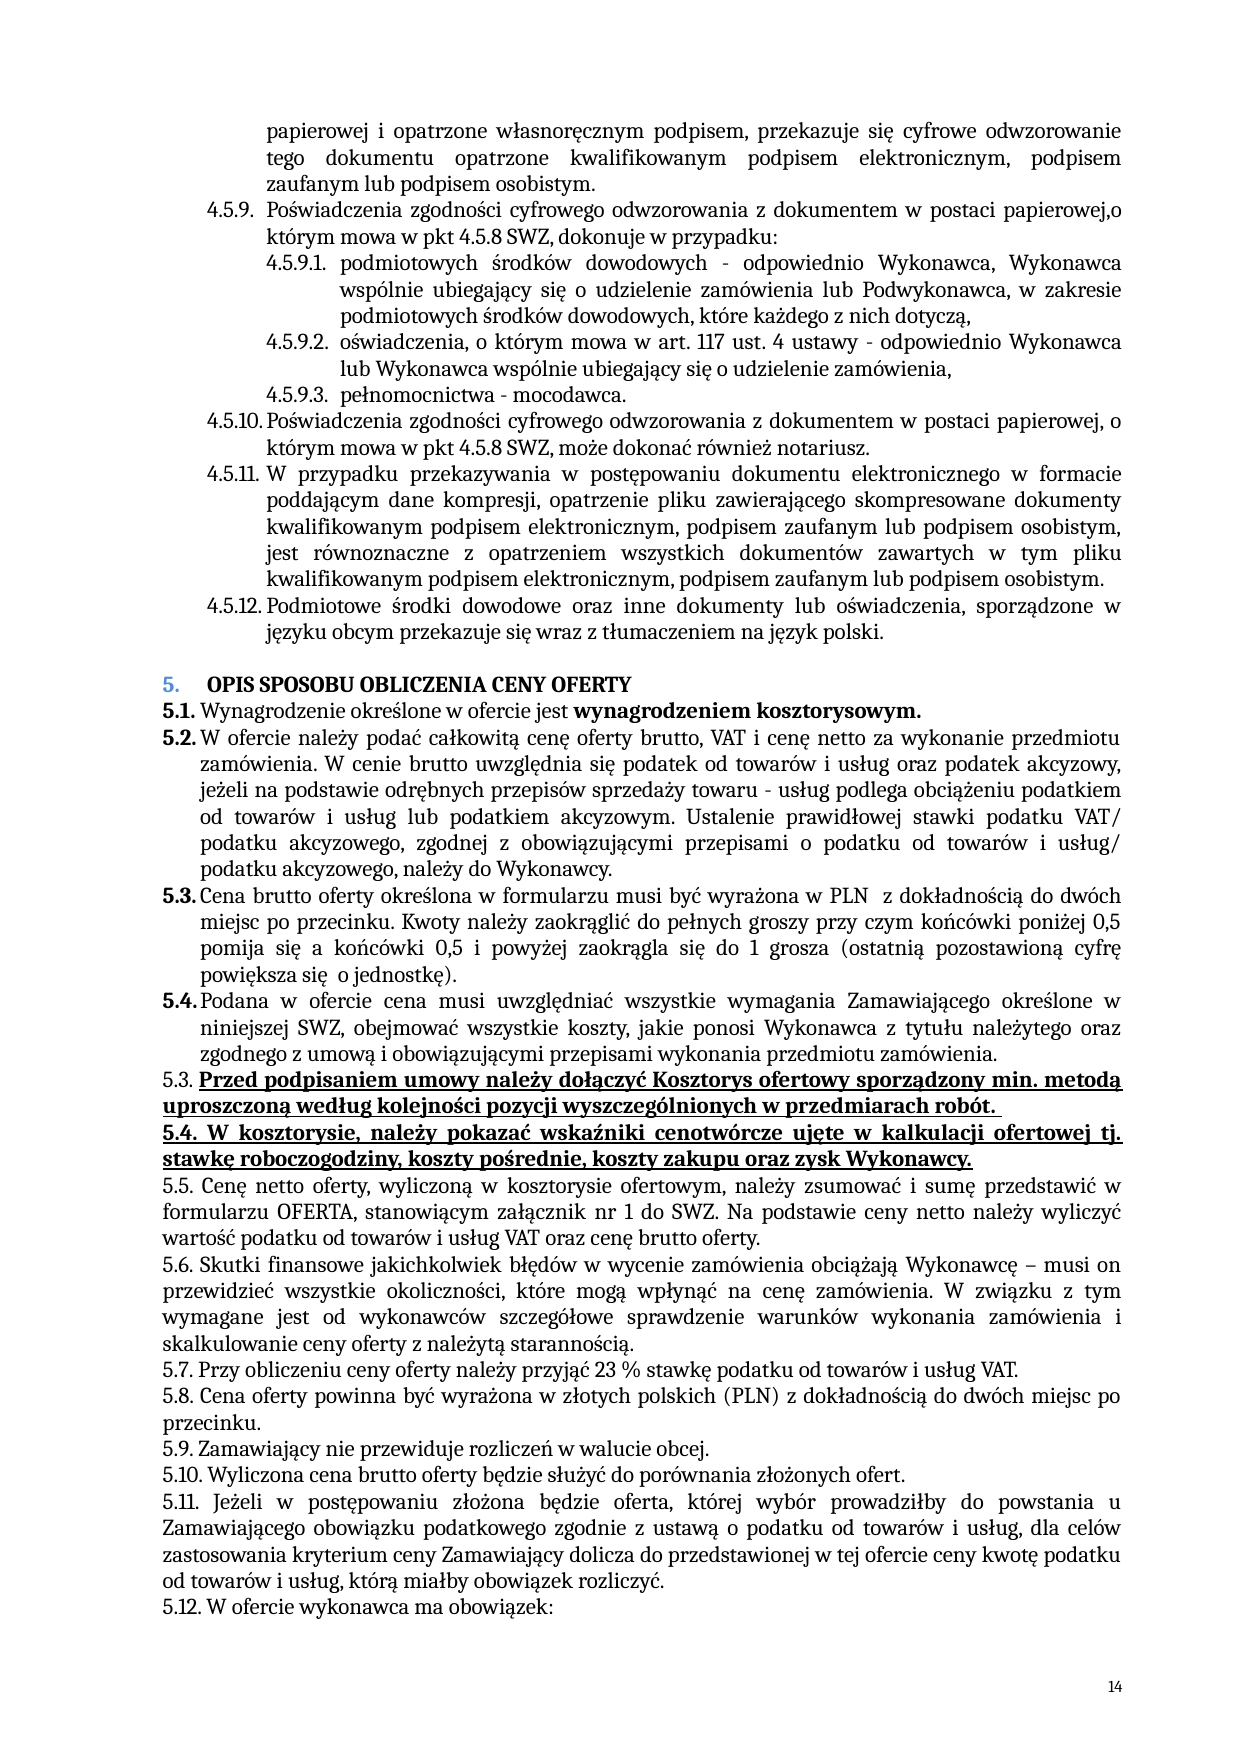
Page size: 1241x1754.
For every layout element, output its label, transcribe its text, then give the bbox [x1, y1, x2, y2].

text 5.5. Cenę netto oferty, wyliczoną w kosztorysie ofertowym, należy zsumować i sumę przedstawić w formularzu OFERTA, stanowiącym załącznik nr 1 do SWZ. Na podstawie ceny netto należy wyliczyć wartość podatku od towarów i usług VAT oraz cenę brutto oferty. [162, 1172, 1122, 1251]
list W przypadku przekazywania w postępowaniu dokumentu elektronicznego w formacie poddającym dane kompresji, opatrzenie pliku zawierającego skompresowane dokumenty kwalifikowanym podpisem elektronicznym, podpisem zaufanym lub podpisem osobistym, jest równoznaczne z opatrzeniem wszystkich dokumentów zawartych w tym pliku kwalifikowanym podpisem elektronicznym, podpisem zaufanym lub podpisem osobistym. [207, 461, 1122, 593]
text 5.11. Jeżeli w postępowaniu złożona będzie oferta, której wybór prowadziłby do powstania u Zamawiającego obowiązku podatkowego zgodnie z ustawą o podatku od towarów i usług, dla celów zastosowania kryterium ceny Zamawiający dolicza do przedstawionej w tej ofercie ceny kwotę podatku od towarów i usług, którą miałby obowiązek rozliczyć. [162, 1489, 1122, 1594]
list Wynagrodzenie określone w ofercie jest wynagrodzeniem kosztorysowym. [162, 698, 1122, 724]
text 5.3. Przed podpisaniem umowy należy dołączyć Kosztorys ofertowy sporządzony min. metodą uproszczoną według kolejności pozycji wyszczególnionych w przedmiarach robót. [162, 1067, 1122, 1120]
text 5.10. Wyliczona cena brutto oferty będzie służyć do porównania złożonych ofert. [162, 1462, 1122, 1489]
list Podmiotowe środki dowodowe oraz inne dokumenty lub oświadczenia, sporządzone w języku obcym przekazuje się wraz z tłumaczeniem na język polski. [207, 593, 1122, 645]
list OPIS SPOSOBU OBLICZENIA CENY OFERTY [162, 672, 1122, 698]
text 5.4. W kosztorysie, należy pokazać wskaźniki cenotwórcze ujęte w kalkulacji ofertowej tj. stawkę roboczogodziny, koszty pośrednie, koszty zakupu oraz zysk Wykonawcy. [162, 1143, 1122, 1172]
list Cena brutto oferty określona w formularzu musi być wyrażona w PLN z dokładnością do dwóch miejsc po przecinku. Kwoty należy zaokrąglić do pełnych groszy przy czym końcówki poniżej 0,5 pomija się a końcówki 0,5 i powyżej zaokrągla się do 1 grosza (ostatnią pozostawioną cyfrę powiększa się o jednostkę). [162, 882, 1122, 988]
text 5.12. W ofercie wykonawca ma obowiązek: [162, 1594, 1122, 1620]
list podmiotowych środków dowodowych - odpowiednio Wykonawca, Wykonawca wspólnie ubiegający się o udzielenie zamówienia lub Podwykonawca, w zakresie podmiotowych środków dowodowych, które każdego z nich dotyczą, [266, 250, 1122, 329]
text 5.6. Skutki finansowe jakichkolwiek błędów w wycenie zamówienia obciążają Wykonawcę – musi on przewidzieć wszystkie okoliczności, które mogą wpłynąć na cenę zamówienia. W związku z tym wymagane jest od wykonawców szczegółowe sprawdzenie warunków wykonania zamówienia i skalkulowanie ceny oferty z należytą starannością. [162, 1251, 1122, 1357]
list oświadczenia, o którym mowa w art. 117 ust. 4 ustawy - odpowiednio Wykonawca lub Wykonawca wspólnie ubiegający się o udzielenie zamówienia, [266, 329, 1122, 382]
list Poświadczenia zgodności cyfrowego odwzorowania z dokumentem w postaci papierowej, o którym mowa w pkt 4.5.8 SWZ, może dokonać również notariusz. [207, 408, 1122, 461]
list Poświadczenia zgodności cyfrowego odwzorowania z dokumentem w postaci papierowej,o którym mowa w pkt 4.5.8 SWZ, dokonuje w przypadku: [207, 197, 1122, 250]
text 5.9. Zamawiający nie przewiduje rozliczeń w walucie obcej. [162, 1436, 1122, 1462]
list pełnomocnictwa - mocodawca. [266, 382, 1122, 408]
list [207, 118, 1122, 197]
text 5.7. Przy obliczeniu ceny oferty należy przyjąć 23 % stawkę podatku od towarów i usług VAT. [162, 1357, 1122, 1383]
text 5.8. Cena oferty powinna być wyrażona w złotych polskich (PLN) z dokładnością do dwóch miejsc po przecinku. [162, 1383, 1122, 1436]
list Podana w ofercie cena musi uwzględniać wszystkie wymagania Zamawiającego określone w niniejszej SWZ, obejmować wszystkie koszty, jakie ponosi Wykonawca z tytułu należytego oraz zgodnego z umową i obowiązującymi przepisami wykonania przedmiotu zamówienia. [162, 988, 1122, 1067]
text 5.4. W kosztorysie, należy pokazać wskaźniki cenotwórcze ujęte w kalkulacji ofertowej tj. stawkę roboczogodziny, koszty pośrednie, koszty zakupu oraz zysk Wykonawcy. [162, 1120, 1122, 1142]
list W ofercie należy podać całkowitą cenę oferty brutto, VAT i cenę netto za wykonanie przedmiotu zamówienia. W cenie brutto uwzględnia się podatek od towarów i usług oraz podatek akcyzowy, jeżeli na podstawie odrębnych przepisów sprzedaży towaru - usług podlega obciążeniu podatkiem od towarów i usług lub podatkiem akcyzowym. Ustalenie prawidłowej stawki podatku VAT/ podatku akcyzowego, zgodnej z obowiązującymi przepisami o podatku od towarów i usług/ podatku akcyzowego, należy do Wykonawcy. [162, 724, 1122, 882]
